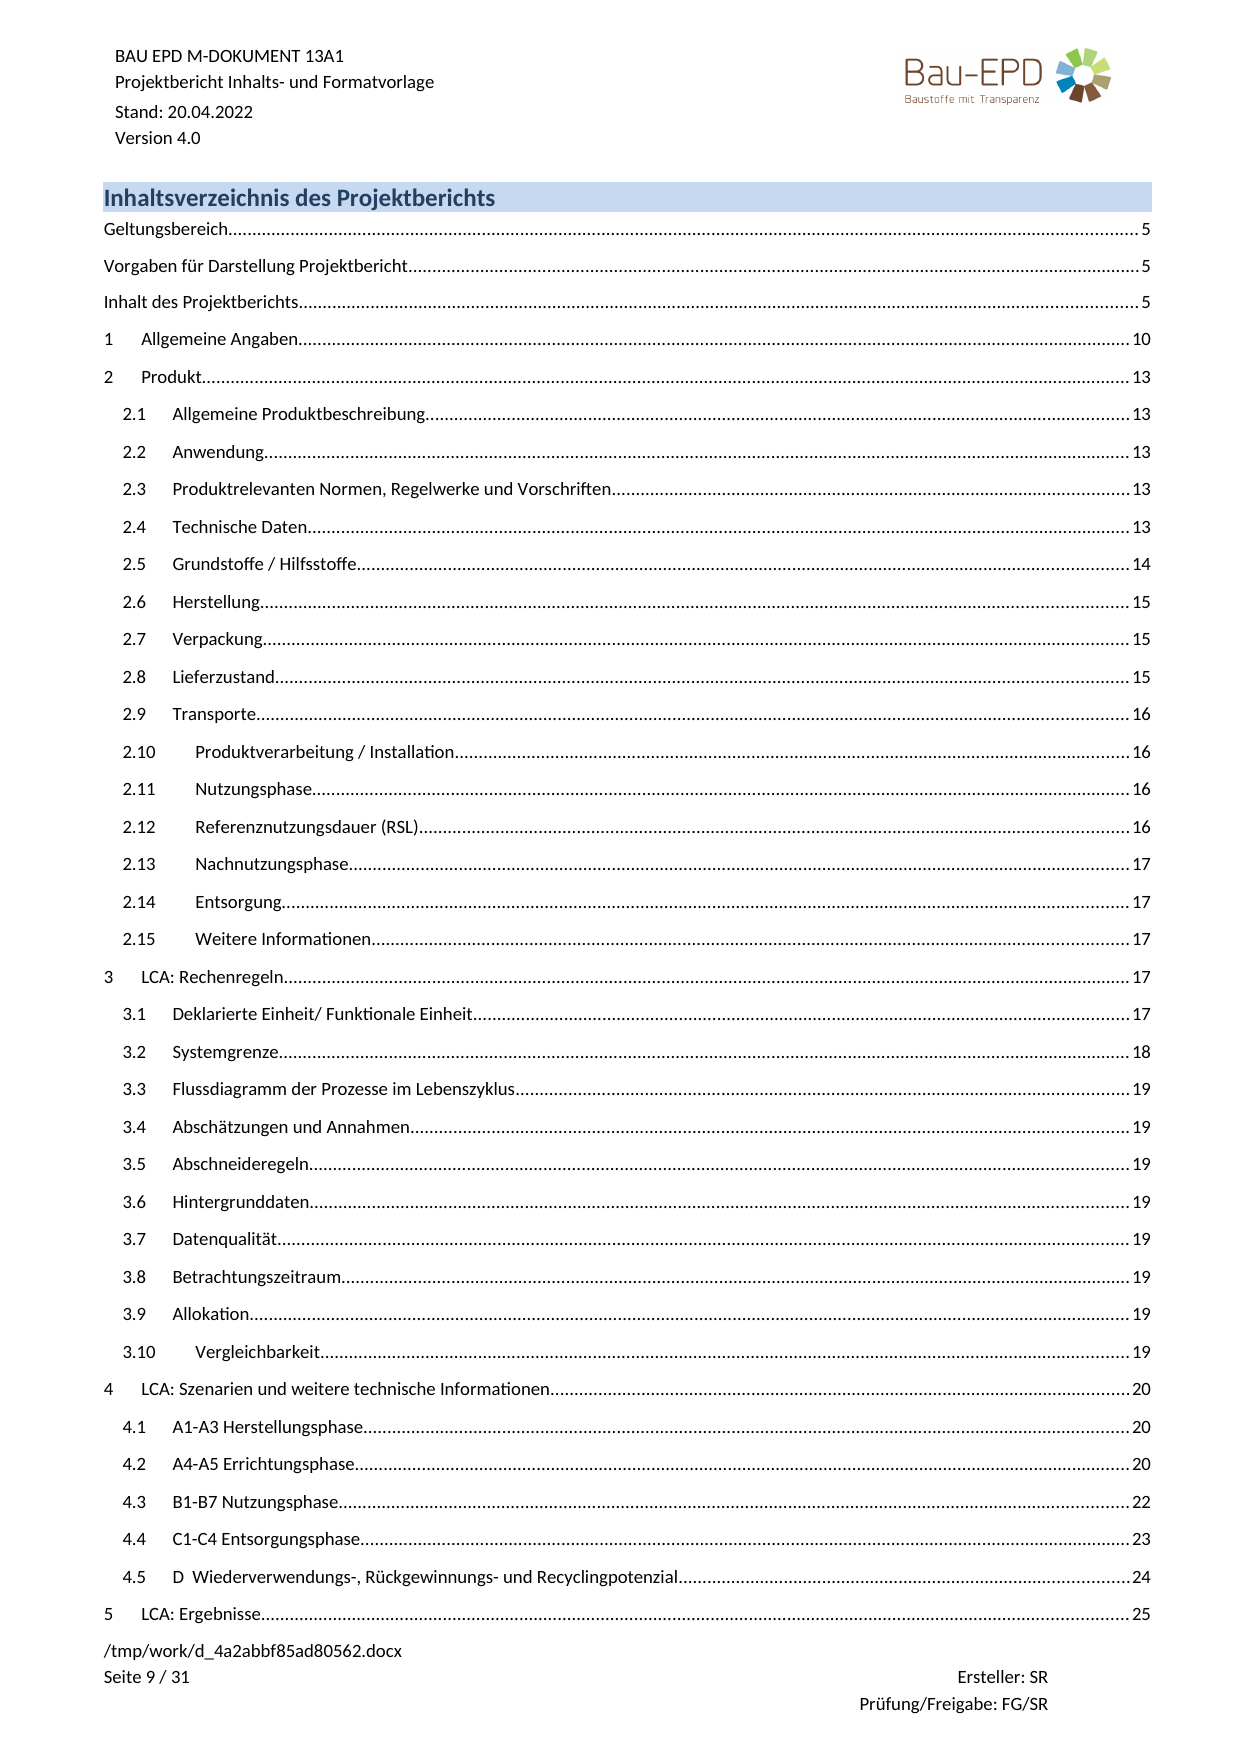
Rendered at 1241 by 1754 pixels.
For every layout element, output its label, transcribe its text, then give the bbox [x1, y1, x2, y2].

text 2.9 Transporte 16 [122, 702, 1152, 725]
text Inhalt des Projektberichts 5 [103, 291, 1152, 313]
text 1 Allgemeine Angaben 10 [103, 327, 1152, 350]
text 2.8 Lieferzustand 15 [122, 665, 1152, 688]
text 5 LCA: Ergebnisse 25 [103, 1602, 1152, 1625]
text 3.10 Vergleichbarkeit 19 [122, 1340, 1152, 1363]
text 2.3 Produktrelevanten Normen, Regelwerke und Vorschriften 13 [122, 477, 1152, 500]
text 3.8 Betrachtungszeitraum 19 [122, 1265, 1152, 1288]
text 3.5 Abschneideregeln 19 [122, 1152, 1152, 1175]
text 2.1 Allgemeine Produktbeschreibung 13 [122, 402, 1152, 425]
text 3.7 Datenqualität 19 [122, 1227, 1152, 1250]
text 4.2 A4-A5 Errichtungsphase 20 [122, 1452, 1152, 1475]
text 2.14 Entsorgung 17 [122, 890, 1152, 913]
text 4 LCA: Szenarien und weitere technische Informationen 20 [103, 1377, 1152, 1400]
text 3.3 Flussdiagramm der Prozesse im Lebenszyklus 19 [122, 1077, 1152, 1100]
text Inhaltsverzeichnis des Projektberichts [103, 182, 1152, 212]
text 3 LCA: Rechenregeln 17 [103, 965, 1152, 988]
text 3.9 Allokation 19 [122, 1302, 1152, 1325]
text 2.6 Herstellung 15 [122, 590, 1152, 613]
text 2.7 Verpackung 15 [122, 627, 1152, 650]
text 2.12 Referenznutzungsdauer (RSL) 16 [122, 815, 1152, 838]
picture [897, 46, 1114, 106]
text 3.2 Systemgrenze 18 [122, 1040, 1152, 1063]
text 3.6 Hintergrunddaten 19 [122, 1190, 1152, 1213]
text 4.3 B1-B7 Nutzungsphase 22 [122, 1490, 1152, 1513]
text 2.11 Nutzungsphase 16 [122, 777, 1152, 800]
text 2.5 Grundstoffe / Hilfsstoffe 14 [122, 552, 1152, 575]
text Vorgaben für Darstellung Projektbericht 5 [103, 254, 1152, 277]
text 2.4 Technische Daten 13 [122, 515, 1152, 538]
text 4.1 A1-A3 Herstellungsphase 20 [122, 1415, 1152, 1438]
text 4.4 C1-C4 Entsorgungsphase 23 [122, 1527, 1152, 1550]
text 2 Produkt 13 [103, 365, 1152, 388]
text 2.10 Produktverarbeitung / Installation 16 [122, 740, 1152, 763]
text 3.4 Abschätzungen und Annahmen 19 [122, 1115, 1152, 1138]
text 2.15 Weitere Informationen 17 [122, 927, 1152, 950]
text 4.5 D Wiederverwendungs-, Rückgewinnungs- und Recyclingpotenzial 24 [122, 1565, 1152, 1588]
text 2.2 Anwendung 13 [122, 440, 1152, 463]
text 2.13 Nachnutzungsphase 17 [122, 852, 1152, 875]
text Geltungsbereich 5 [103, 217, 1152, 240]
text 3.1 Deklarierte Einheit/ Funktionale Einheit 17 [122, 1002, 1152, 1025]
